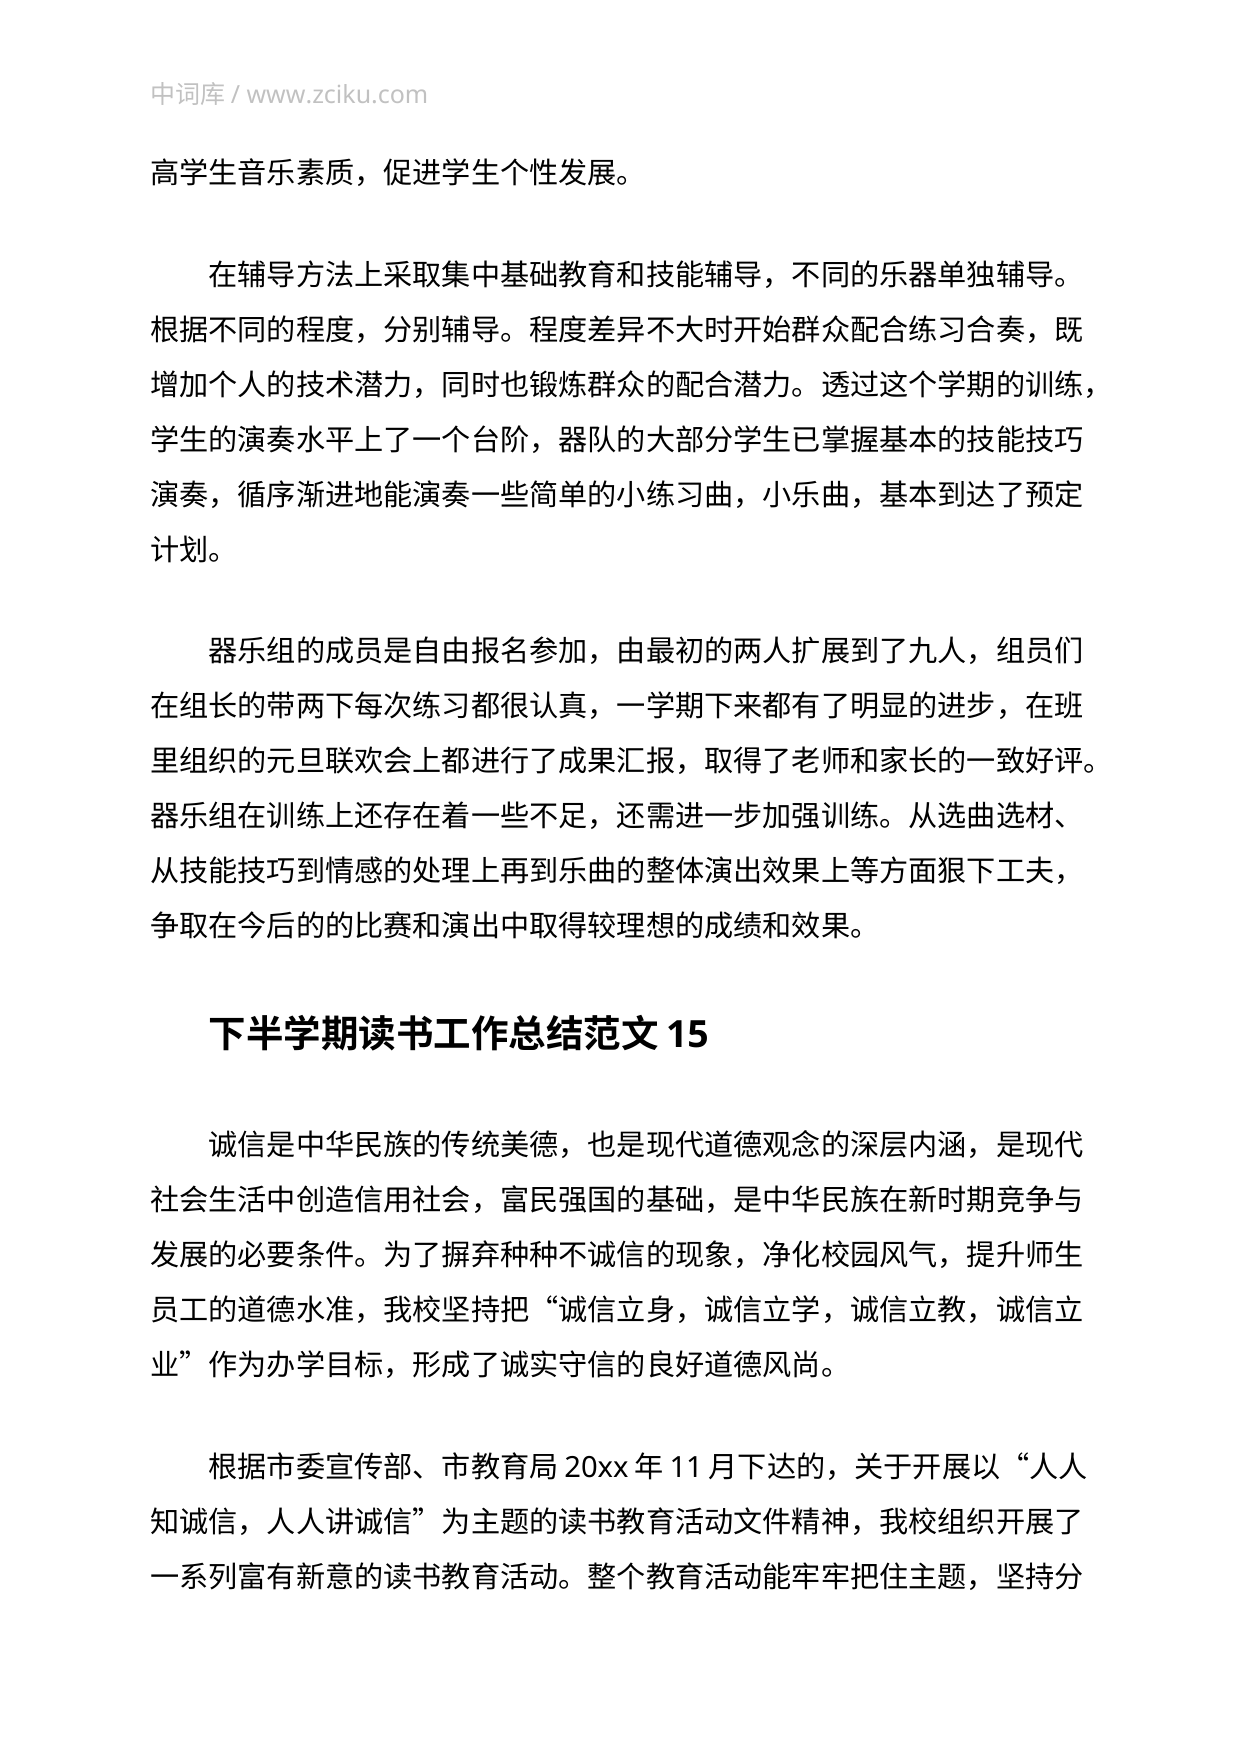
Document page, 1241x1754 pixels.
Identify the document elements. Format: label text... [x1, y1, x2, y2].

text 诚信是中华民族的传统美德，也是现代道德观念的深层内涵，是现代社会生活中创造信用社会，富民强国的基础，是中华民族在新时期竞争与发展的必要条件。为了摒弃种种不诚信的现象，净化校园风气，提升师生员工的道德水准，我校坚持把“诚信立身，诚信立学，诚信立教，诚信立业”作为办学目标，形成了诚实守信的良好道德风尚。 [150, 1122, 1090, 1384]
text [150, 150, 1090, 192]
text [150, 1443, 1090, 1595]
text 在辅导方法上采取集中基础教育和技能辅导，不同的乐器单独辅导。根据不同的程度，分别辅导。程度差异不大时开始群众配合练习合奏，既增加个人的技术潜力，同时也锻炼群众的配合潜力。透过这个学期的训练，学生的演奏水平上了一个台阶，器队的大部分学生已掌握基本的技能技巧演奏，循序渐进地能演奏一些简单的小练习曲，小乐曲，基本到达了预定计划。 [150, 252, 1090, 568]
text 下半学期读书工作总结范文15 [150, 1004, 1090, 1059]
text 器乐组的成员是自由报名参加，由最初的两人扩展到了九人，组员们在组长的带两下每次练习都很认真，一学期下来都有了明显的进步，在班里组织的元旦联欢会上都进行了成果汇报，取得了老师和家长的一致好评。器乐组在训练上还存在着一些不足，还需进一步加强训练。从选曲选材、从技能技巧到情感的处理上再到乐曲的整体演出效果上等方面狠下工夫，争取在今后的的比赛和演出中取得较理想的成绩和效果。 [150, 628, 1090, 945]
